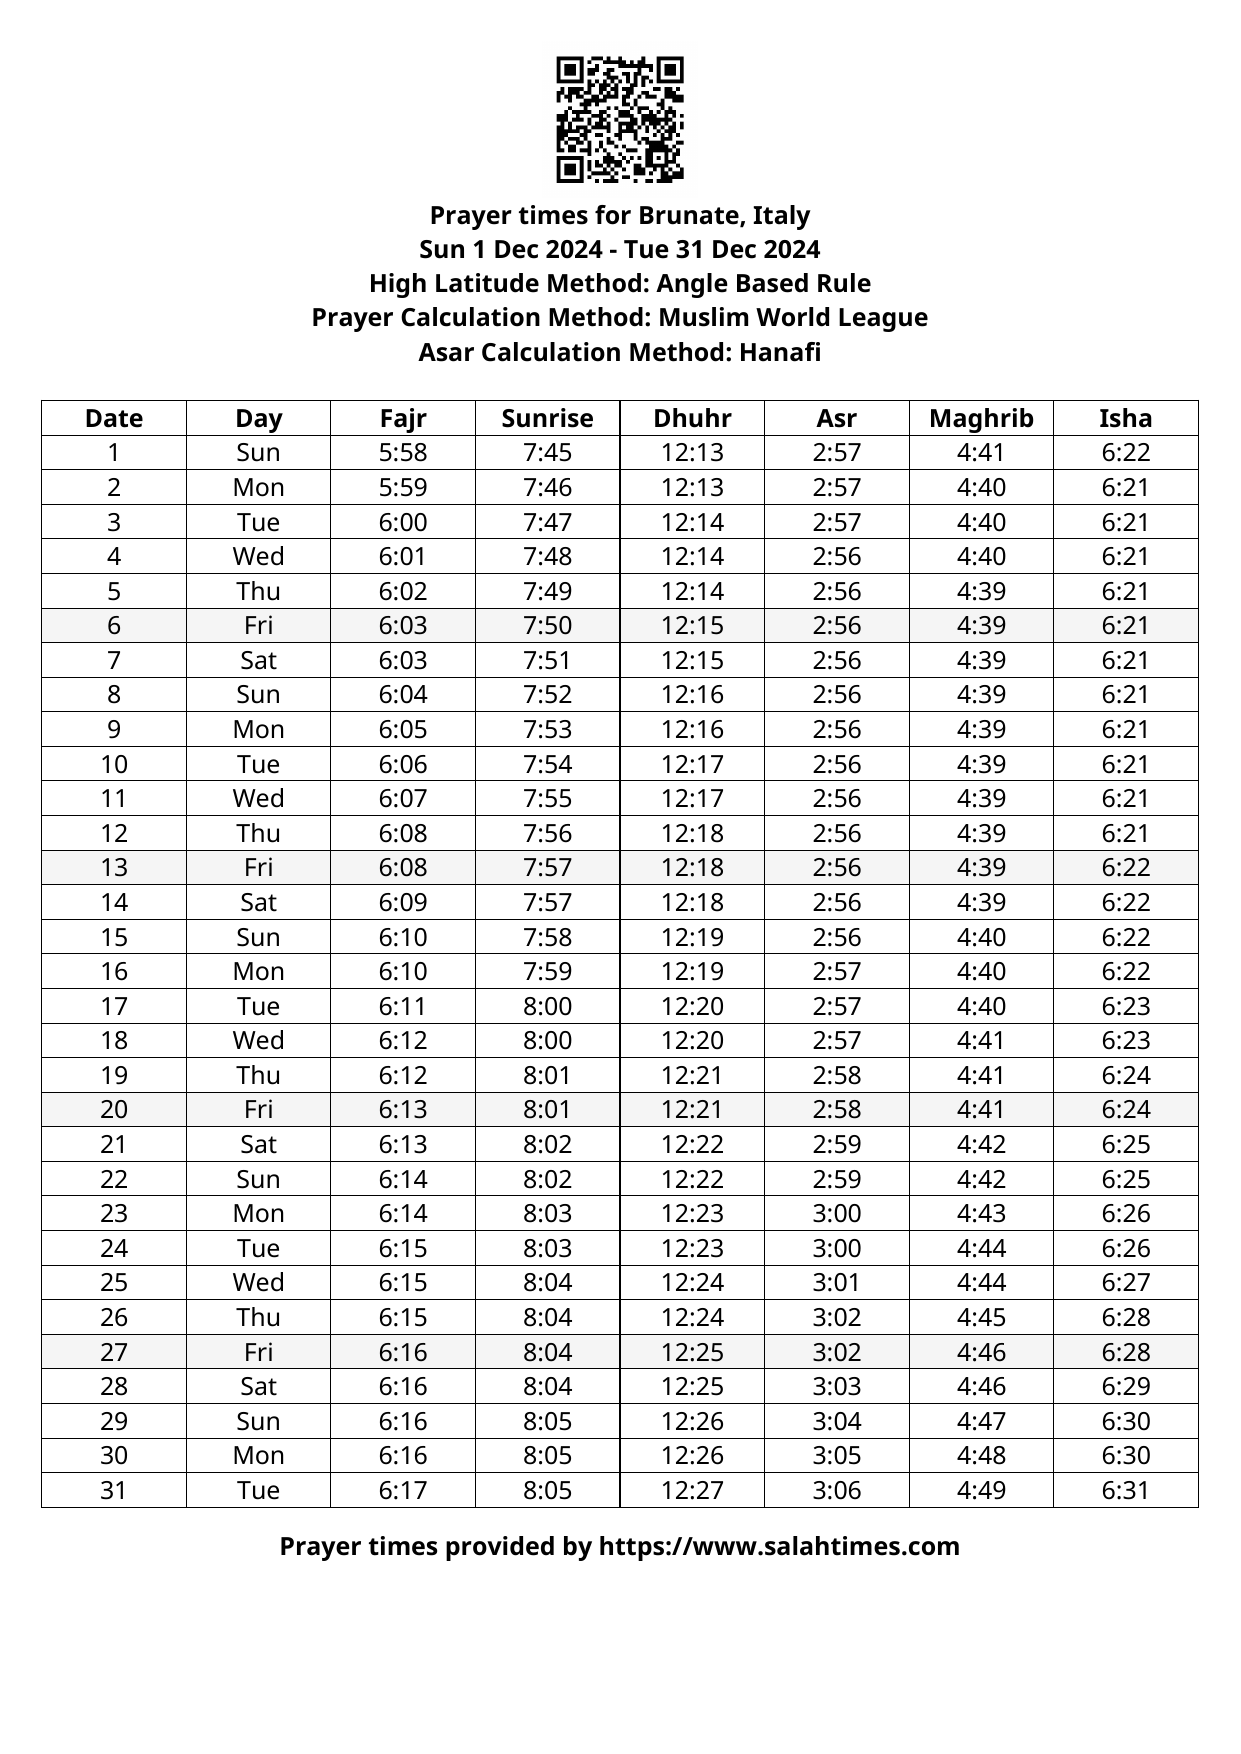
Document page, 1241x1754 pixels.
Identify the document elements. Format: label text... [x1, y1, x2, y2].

table_cell Wed [187, 1266, 330, 1299]
table_cell 8:04 [476, 1266, 619, 1299]
table_cell 6:12 [331, 1024, 475, 1057]
text Prayer times for Brunate, Italy [42, 198, 1198, 232]
table_cell 4:46 [910, 1335, 1053, 1368]
table_cell 12:23 [621, 1196, 764, 1230]
table_cell 11 [42, 781, 186, 815]
table_cell 6:21 [1054, 539, 1198, 573]
table_cell 7:52 [476, 678, 619, 711]
table_cell 4:39 [910, 574, 1053, 607]
table_cell 8:03 [476, 1231, 619, 1264]
text Prayer Calculation Method: Muslim World League [42, 300, 1198, 334]
table_cell Fri [187, 1093, 330, 1126]
table_cell 12:22 [621, 1162, 764, 1195]
table_cell Sat [187, 1127, 330, 1161]
table_cell 8:05 [476, 1404, 619, 1437]
table_cell 9 [42, 712, 186, 746]
table_cell 2:56 [765, 643, 909, 677]
table_cell Sun [187, 678, 330, 711]
table_cell 7:50 [476, 609, 619, 642]
table_cell Thu [187, 1058, 330, 1092]
table_cell 4:39 [910, 712, 1053, 746]
table_cell 6:12 [331, 1058, 475, 1092]
table_header Maghrib [910, 401, 1053, 434]
table_cell 12:13 [621, 436, 764, 469]
table_cell 7:54 [476, 747, 619, 780]
table_cell 21 [42, 1127, 186, 1161]
table_cell 3:05 [765, 1439, 909, 1472]
table_cell 7:45 [476, 436, 619, 469]
table_cell 7:59 [476, 954, 619, 988]
table_cell 6:13 [331, 1093, 475, 1126]
table_cell 6:21 [1054, 781, 1198, 815]
table_cell 5 [42, 574, 186, 607]
table_cell 4:43 [910, 1196, 1053, 1230]
table_cell 6:24 [1054, 1093, 1198, 1126]
table_cell 2:56 [765, 574, 909, 607]
table_cell 6:09 [331, 885, 475, 919]
table_cell 6:16 [331, 1404, 475, 1437]
text Asar Calculation Method: Hanafi [42, 334, 1198, 368]
table_cell Fri [187, 1335, 330, 1368]
table_cell 6:21 [1054, 747, 1198, 780]
table_cell 4:47 [910, 1404, 1053, 1437]
table_cell Sun [187, 436, 330, 469]
table_cell Mon [187, 1439, 330, 1472]
table_header Dhuhr [621, 401, 764, 434]
table_header Sunrise [476, 401, 619, 434]
table_cell 7 [42, 643, 186, 677]
table_cell 29 [42, 1404, 186, 1437]
table_cell Tue [187, 505, 330, 538]
table_cell 8 [42, 678, 186, 711]
table_cell 27 [42, 1335, 186, 1368]
table_cell 6:28 [1054, 1335, 1198, 1368]
table_cell 12:15 [621, 609, 764, 642]
table_cell 6:03 [331, 643, 475, 677]
table_cell 16 [42, 954, 186, 988]
table_cell 6:11 [331, 989, 475, 1022]
table_cell 2:56 [765, 816, 909, 849]
table_cell Thu [187, 816, 330, 849]
table_cell 4:40 [910, 539, 1053, 573]
table_cell 13 [42, 851, 186, 884]
table_cell 6:26 [1054, 1231, 1198, 1264]
table_cell Fri [187, 609, 330, 642]
table_cell 4:42 [910, 1162, 1053, 1195]
table_cell 1 [42, 436, 186, 469]
table_cell 6:15 [331, 1231, 475, 1264]
table_cell 8:02 [476, 1127, 619, 1161]
table_cell 18 [42, 1024, 186, 1057]
table_cell 4:46 [910, 1369, 1053, 1403]
table_cell 12:26 [621, 1439, 764, 1472]
table_cell 6:22 [1054, 885, 1198, 919]
table_cell 4:40 [910, 989, 1053, 1022]
table_cell 4:39 [910, 885, 1053, 919]
table_cell 4:39 [910, 643, 1053, 677]
table_cell Sat [187, 1369, 330, 1403]
table_cell 7:58 [476, 920, 619, 953]
table_cell 6:22 [1054, 920, 1198, 953]
table_cell 6:17 [331, 1473, 475, 1507]
table_cell 7:57 [476, 851, 619, 884]
table_cell 2:59 [765, 1127, 909, 1161]
table_cell 6:15 [331, 1300, 475, 1334]
picture [542, 41, 699, 198]
table_cell 4:48 [910, 1439, 1053, 1472]
table_cell 7:46 [476, 470, 619, 504]
table_header Isha [1054, 401, 1198, 434]
table_cell 2:57 [765, 1024, 909, 1057]
table_cell 12:16 [621, 678, 764, 711]
text Prayer times provided by https://www.salahtimes.com [42, 1528, 1198, 1563]
table_cell 8:02 [476, 1162, 619, 1195]
table_cell 4:45 [910, 1300, 1053, 1334]
table_cell Fri [187, 851, 330, 884]
text High Latitude Method: Angle Based Rule [42, 266, 1198, 300]
table_cell Tue [187, 747, 330, 780]
table_cell 6:30 [1054, 1439, 1198, 1472]
table_cell 24 [42, 1231, 186, 1264]
table_cell 6:22 [1054, 436, 1198, 469]
table_cell Tue [187, 989, 330, 1022]
table_cell 7:56 [476, 816, 619, 849]
table_cell 7:57 [476, 885, 619, 919]
table_cell Sun [187, 1404, 330, 1437]
table_cell 4:41 [910, 436, 1053, 469]
table_header Date [42, 401, 186, 434]
table_cell 6:16 [331, 1369, 475, 1403]
table_cell 12:26 [621, 1404, 764, 1437]
table_cell 4:40 [910, 505, 1053, 538]
table_cell 6:10 [331, 954, 475, 988]
table_cell Sun [187, 920, 330, 953]
table_cell 17 [42, 989, 186, 1022]
table_cell 7:48 [476, 539, 619, 573]
table_cell 6:15 [331, 1266, 475, 1299]
table_cell 6:01 [331, 539, 475, 573]
table_cell 2:56 [765, 851, 909, 884]
table_cell 6:08 [331, 816, 475, 849]
table_cell 4:39 [910, 609, 1053, 642]
table_cell 2:59 [765, 1162, 909, 1195]
table_cell 6:24 [1054, 1058, 1198, 1092]
table_cell 4:44 [910, 1266, 1053, 1299]
table_cell 12:15 [621, 643, 764, 677]
table_cell 6:14 [331, 1196, 475, 1230]
table_cell 3:03 [765, 1369, 909, 1403]
table_cell Wed [187, 539, 330, 573]
table_cell 6:00 [331, 505, 475, 538]
table_cell Sat [187, 643, 330, 677]
table_cell 5:58 [331, 436, 475, 469]
table_cell 4:44 [910, 1231, 1053, 1264]
table_cell 3:00 [765, 1231, 909, 1264]
table_cell Wed [187, 1024, 330, 1057]
table_cell 19 [42, 1058, 186, 1092]
table_cell Mon [187, 954, 330, 988]
table_cell 30 [42, 1439, 186, 1472]
table_cell 6:04 [331, 678, 475, 711]
table_cell 6:27 [1054, 1266, 1198, 1299]
table_cell 12:14 [621, 574, 764, 607]
table_cell 2:57 [765, 989, 909, 1022]
table_cell 2:57 [765, 505, 909, 538]
table_cell Mon [187, 470, 330, 504]
table_cell 12:18 [621, 816, 764, 849]
table_cell 3:00 [765, 1196, 909, 1230]
table_cell 12:21 [621, 1093, 764, 1126]
table_cell 6:29 [1054, 1369, 1198, 1403]
table_cell 12:25 [621, 1335, 764, 1368]
table_cell 26 [42, 1300, 186, 1334]
table_cell 2:56 [765, 781, 909, 815]
table_cell 6:16 [331, 1439, 475, 1472]
table_cell 8:00 [476, 1024, 619, 1057]
table_cell 2:57 [765, 954, 909, 988]
table_cell 6:23 [1054, 989, 1198, 1022]
table_header Fajr [331, 401, 475, 434]
table_cell 14 [42, 885, 186, 919]
table_cell 5:59 [331, 470, 475, 504]
table_cell 6:10 [331, 920, 475, 953]
table_cell Thu [187, 1300, 330, 1334]
table_cell 8:01 [476, 1058, 619, 1092]
table_cell 12:24 [621, 1300, 764, 1334]
table_cell 7:53 [476, 712, 619, 746]
table_cell 28 [42, 1369, 186, 1403]
table_cell 4:41 [910, 1024, 1053, 1057]
table_cell Thu [187, 574, 330, 607]
table_cell 3 [42, 505, 186, 538]
table_cell 6:13 [331, 1127, 475, 1161]
table_cell 2:56 [765, 678, 909, 711]
table_cell 2:58 [765, 1058, 909, 1092]
table_cell 8:05 [476, 1439, 619, 1472]
table_cell 6:31 [1054, 1473, 1198, 1507]
table_cell 12:17 [621, 747, 764, 780]
table_cell 4:39 [910, 851, 1053, 884]
table_cell 6:25 [1054, 1127, 1198, 1161]
table_cell 12:17 [621, 781, 764, 815]
table_cell 7:49 [476, 574, 619, 607]
table_cell 7:47 [476, 505, 619, 538]
table_cell 4:39 [910, 747, 1053, 780]
table_cell 2:56 [765, 609, 909, 642]
table_cell 2:58 [765, 1093, 909, 1126]
table_cell 6:06 [331, 747, 475, 780]
table_cell 3:02 [765, 1300, 909, 1334]
table_cell 7:51 [476, 643, 619, 677]
table_cell 4:40 [910, 920, 1053, 953]
table_cell 8:04 [476, 1335, 619, 1368]
table_cell 6:22 [1054, 851, 1198, 884]
table_cell 10 [42, 747, 186, 780]
table_cell 8:03 [476, 1196, 619, 1230]
table_cell 8:00 [476, 989, 619, 1022]
table_cell 2:57 [765, 436, 909, 469]
table_cell 6:22 [1054, 954, 1198, 988]
table_cell 12:18 [621, 885, 764, 919]
table_cell 12:19 [621, 954, 764, 988]
table_cell 12:20 [621, 1024, 764, 1057]
table_cell 2:56 [765, 539, 909, 573]
table_cell 6 [42, 609, 186, 642]
table_cell Mon [187, 1196, 330, 1230]
table_cell 6:21 [1054, 470, 1198, 504]
table_cell 12:14 [621, 539, 764, 573]
table_cell 4:41 [910, 1093, 1053, 1126]
table_cell 2:56 [765, 712, 909, 746]
table_cell 8:04 [476, 1369, 619, 1403]
table_cell 2 [42, 470, 186, 504]
table_cell 6:23 [1054, 1024, 1198, 1057]
table_cell 4:39 [910, 781, 1053, 815]
table_cell Wed [187, 781, 330, 815]
table_cell Mon [187, 712, 330, 746]
table_cell 12:25 [621, 1369, 764, 1403]
table_cell 3:04 [765, 1404, 909, 1437]
table_cell 6:21 [1054, 505, 1198, 538]
table_cell 4:39 [910, 678, 1053, 711]
table_header Asr [765, 401, 909, 434]
table_cell 6:07 [331, 781, 475, 815]
table_cell 6:21 [1054, 712, 1198, 746]
table_cell 6:21 [1054, 609, 1198, 642]
table_cell 2:56 [765, 885, 909, 919]
table_cell 20 [42, 1093, 186, 1126]
table_cell 3:01 [765, 1266, 909, 1299]
table_cell 4:39 [910, 816, 1053, 849]
table_cell 12:22 [621, 1127, 764, 1161]
table_cell 8:04 [476, 1300, 619, 1334]
table_cell 12:13 [621, 470, 764, 504]
table_cell 6:14 [331, 1162, 475, 1195]
table_cell 4 [42, 539, 186, 573]
table_cell 8:05 [476, 1473, 619, 1507]
table_cell Sun [187, 1162, 330, 1195]
table_cell 4:41 [910, 1058, 1053, 1092]
table_cell 2:56 [765, 747, 909, 780]
table_cell 12 [42, 816, 186, 849]
table_cell 12:16 [621, 712, 764, 746]
table_cell 12:18 [621, 851, 764, 884]
table_cell 23 [42, 1196, 186, 1230]
table_cell 3:02 [765, 1335, 909, 1368]
table_cell 31 [42, 1473, 186, 1507]
table_header Day [187, 401, 330, 434]
table_cell 2:57 [765, 470, 909, 504]
table_cell 6:02 [331, 574, 475, 607]
table_cell 6:30 [1054, 1404, 1198, 1437]
table_cell 12:23 [621, 1231, 764, 1264]
table_cell 8:01 [476, 1093, 619, 1126]
table_cell 4:40 [910, 954, 1053, 988]
table_cell 7:55 [476, 781, 619, 815]
table_cell 4:42 [910, 1127, 1053, 1161]
table_cell 6:28 [1054, 1300, 1198, 1334]
table_cell 12:14 [621, 505, 764, 538]
table_cell 25 [42, 1266, 186, 1299]
table_cell 4:49 [910, 1473, 1053, 1507]
table_cell 6:05 [331, 712, 475, 746]
table_cell 6:21 [1054, 574, 1198, 607]
table_cell 6:21 [1054, 643, 1198, 677]
table_cell 12:20 [621, 989, 764, 1022]
table_cell 15 [42, 920, 186, 953]
table_cell 12:24 [621, 1266, 764, 1299]
table_cell 4:40 [910, 470, 1053, 504]
table_cell 3:06 [765, 1473, 909, 1507]
table_cell 6:26 [1054, 1196, 1198, 1230]
table_cell Tue [187, 1473, 330, 1507]
text Sun 1 Dec 2024 - Tue 31 Dec 2024 [42, 232, 1198, 266]
table_cell 6:16 [331, 1335, 475, 1368]
table_cell Sat [187, 885, 330, 919]
table_cell Tue [187, 1231, 330, 1264]
table_cell 6:21 [1054, 678, 1198, 711]
table_cell 12:27 [621, 1473, 764, 1507]
table_cell 6:03 [331, 609, 475, 642]
table_cell 12:19 [621, 920, 764, 953]
table_cell 6:25 [1054, 1162, 1198, 1195]
table_cell 6:08 [331, 851, 475, 884]
table_cell 22 [42, 1162, 186, 1195]
table_cell 2:56 [765, 920, 909, 953]
table_cell 12:21 [621, 1058, 764, 1092]
table_cell 6:21 [1054, 816, 1198, 849]
